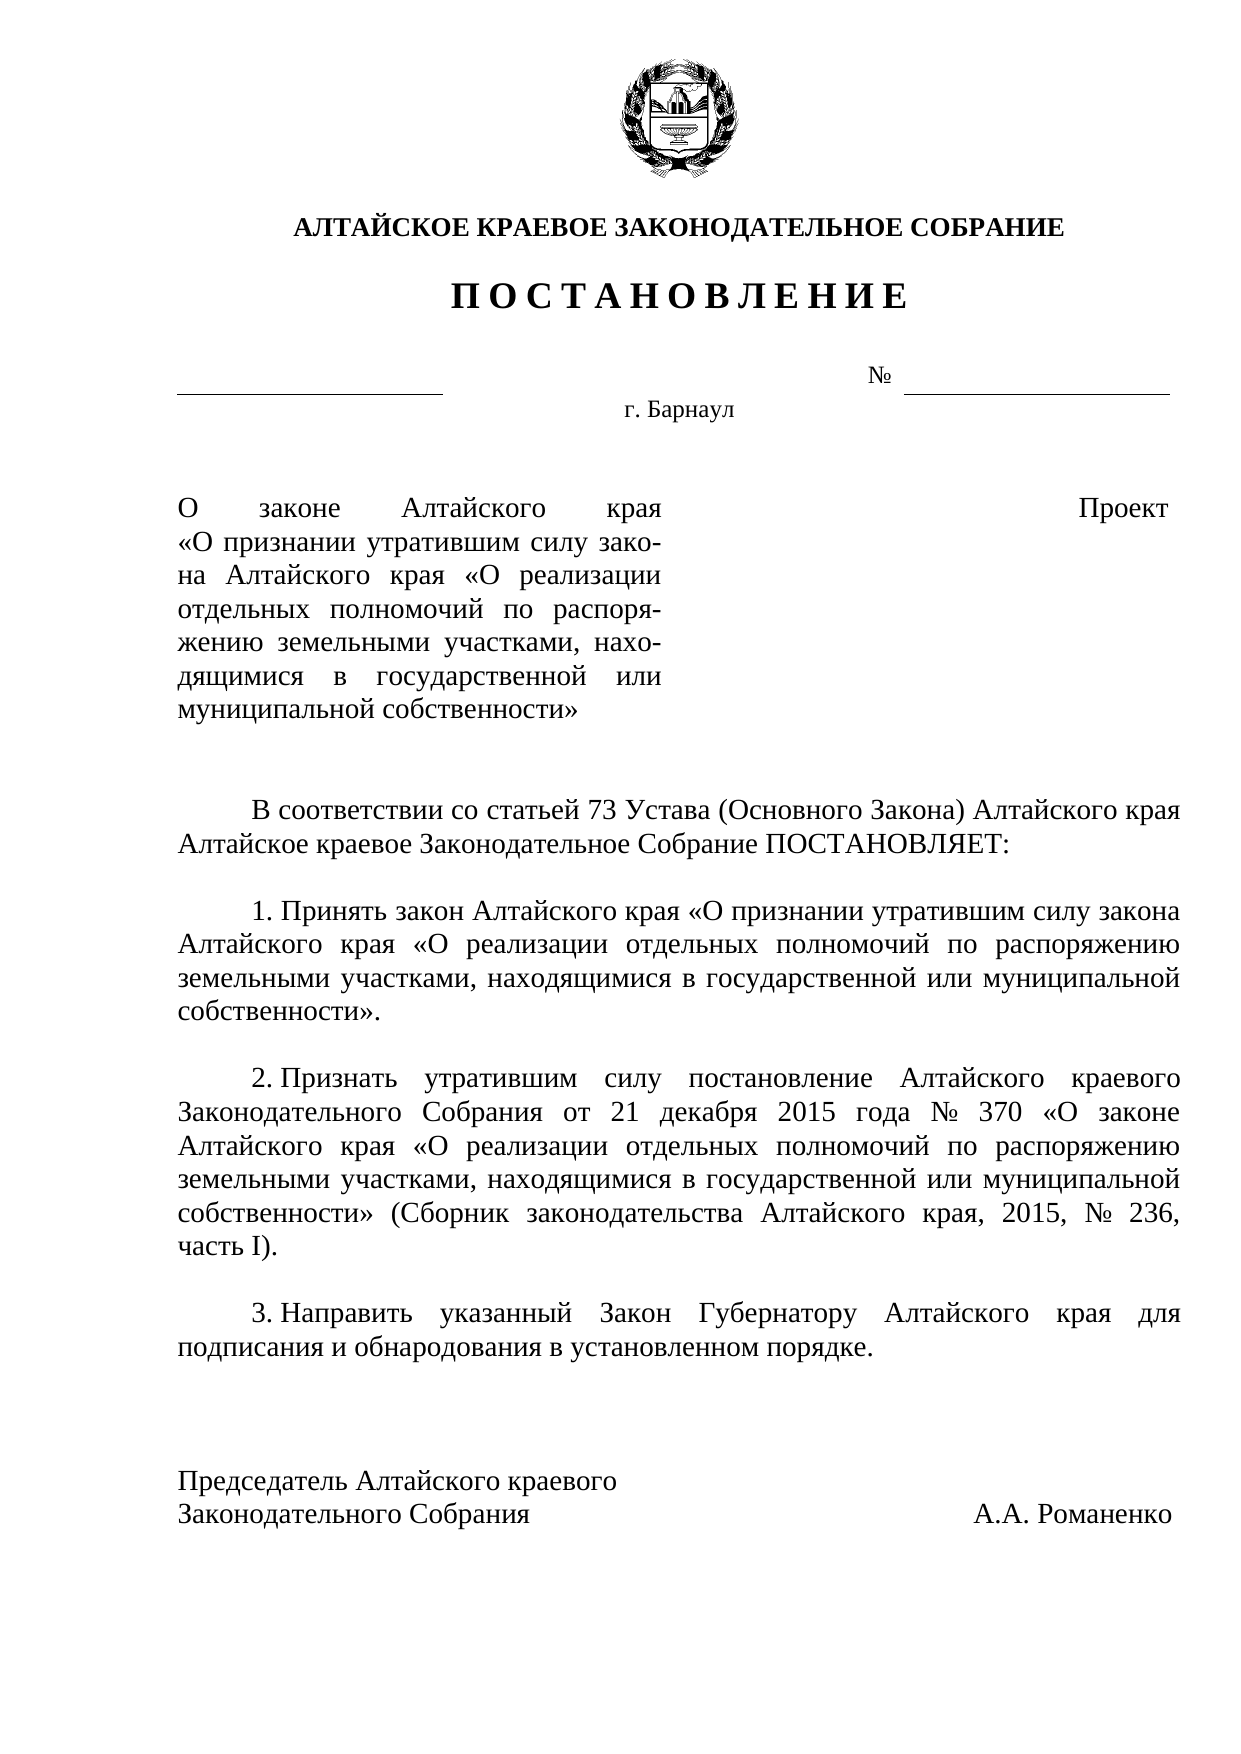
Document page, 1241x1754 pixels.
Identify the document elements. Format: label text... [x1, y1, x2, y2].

table_header О законе Алтайского края «О признании утратившим силу зако-на Алтайского края «О реализации отдельных полномочий по распоря-жению земельными участками, нахо-дящимися в государственной или муниципальной собственности» [166, 490, 673, 725]
text Проект [177, 490, 1181, 759]
text 3. Направить указанный Закон Губернатору Алтайского края для подписания и обнародования в установленном порядке. [177, 1295, 1181, 1362]
text Законодательного Собрания А.А. Романенко [177, 1497, 1181, 1530]
text 1. Принять закон Алтайского края «О признании утратившим силу закона Алтайского края «О реализации отдельных полномочий по распоряжению земельными участками, находящимися в государственной или муниципальной собственности». [177, 893, 1181, 1027]
text В соответствии со статьей 73 Устава (Основного Закона) Алтайского края Алтайское краевое Законодательное Собрание ПОСТАНОВЛЯЕТ: [177, 792, 1181, 859]
text 2. Признать утратившим силу постановление Алтайского краевого Законодательного Собрания от 21 декабря 2015 года № 370 «О законе Алтайского края «О реализации отдельных полномочий по распоряжению земельными участками, находящимися в государственной или муниципальной собственности» (Сборник законодательства Алтайского края, 2015, № 236, часть I). [177, 1061, 1181, 1262]
text Председатель Алтайского краевого [177, 1463, 1181, 1497]
